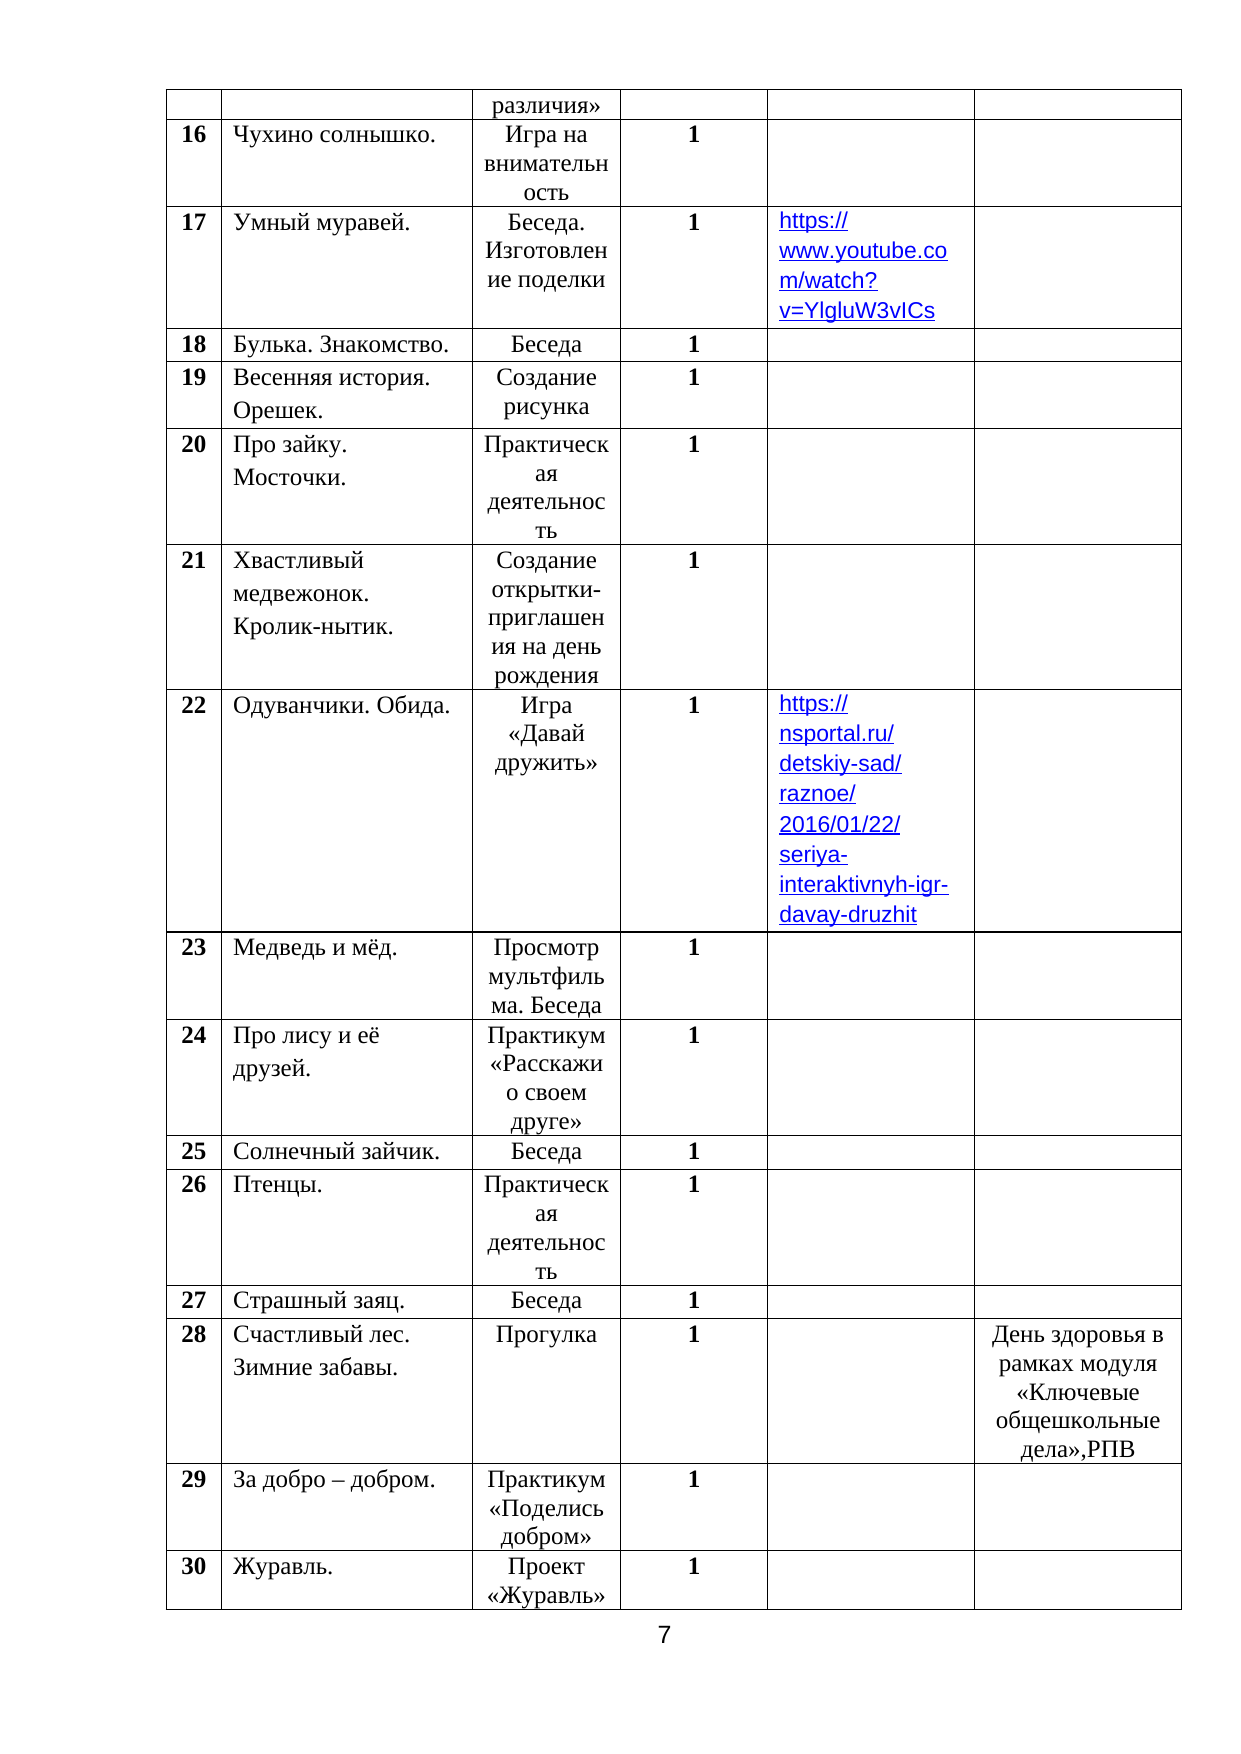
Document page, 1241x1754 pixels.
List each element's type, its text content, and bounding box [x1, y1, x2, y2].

table_cell Беседа [473, 1286, 620, 1318]
table_cell 16 [167, 120, 221, 206]
table_cell 30 [167, 1551, 221, 1609]
table_cell [768, 1020, 974, 1135]
table_cell 1 [621, 1136, 767, 1168]
table_cell 1 [621, 545, 767, 689]
table_cell [768, 329, 974, 361]
table_cell [768, 1136, 974, 1168]
table_cell [975, 933, 1181, 1019]
table_cell 26 [167, 1170, 221, 1284]
table_cell https://nsportal.ru/detskiy-sad/raznoe/2016/01/22/seriya-interaktivnyh-igr-davay-druzhit [768, 690, 974, 931]
table_cell 1 [621, 362, 767, 428]
table_cell 25 [167, 1136, 221, 1168]
table_cell Игра «Давай дружить» [473, 690, 620, 931]
table_cell [768, 933, 974, 1019]
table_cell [473, 90, 620, 118]
table_cell 20 [167, 429, 221, 544]
table_cell [768, 90, 974, 118]
table_cell [975, 1286, 1181, 1318]
table_cell 24 [167, 1020, 221, 1135]
table_cell 27 [167, 1286, 221, 1318]
table_cell 1 [621, 690, 767, 931]
table_cell Практикум «Расскажи о своем друге» [473, 1020, 620, 1135]
table_cell 29 [167, 1464, 221, 1550]
table_cell [975, 120, 1181, 206]
table_cell 19 [167, 362, 221, 428]
table_cell [768, 120, 974, 206]
table_cell Одуванчики. Обида. [222, 690, 472, 931]
table_cell Игра на внимательность [473, 120, 620, 206]
table_cell 22 [167, 690, 221, 931]
table_cell 1 [621, 1464, 767, 1550]
table_cell Просмотр мультфильма. Беседа [473, 933, 620, 1019]
table_cell Практикум «Поделись добром» [473, 1464, 620, 1550]
table_cell [768, 1319, 974, 1463]
table_cell [975, 1464, 1181, 1550]
table_cell 1 [621, 1286, 767, 1318]
table_cell https://www.youtube.com/watch?v=YlgluW3vICs [768, 207, 974, 328]
table_cell Умный муравей. [222, 207, 472, 328]
table_cell 17 [167, 207, 221, 328]
table_cell Птенцы. [222, 1170, 472, 1284]
table_cell [975, 690, 1181, 931]
table_cell [975, 545, 1181, 689]
table_cell [768, 1170, 974, 1284]
table_cell 21 [167, 545, 221, 689]
table_cell [975, 362, 1181, 428]
table_cell Булька. Знакомство. [222, 329, 472, 361]
table_cell [975, 90, 1181, 118]
table_cell [975, 429, 1181, 544]
table_cell Беседа. Изготовление поделки [473, 207, 620, 328]
table_cell [975, 1020, 1181, 1135]
table_cell Беседа [473, 1136, 620, 1168]
table_cell [975, 207, 1181, 328]
table_cell Про лису и её друзей. [222, 1020, 472, 1135]
table_cell [768, 429, 974, 544]
table_cell 1 [621, 1020, 767, 1135]
table_cell 1 [621, 207, 767, 328]
table_cell Медведь и мёд. [222, 933, 472, 1019]
table_cell [975, 1136, 1181, 1168]
table_cell 1 [621, 120, 767, 206]
table_cell 1 [621, 1319, 767, 1463]
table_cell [473, 1551, 620, 1609]
table_cell Прогулка [473, 1319, 620, 1463]
table_cell [768, 545, 974, 689]
table_cell [768, 1464, 974, 1550]
table_cell [768, 1286, 974, 1318]
table_cell 1 [621, 1551, 767, 1609]
table_cell Создание открытки-приглашения на день рождения [473, 545, 620, 689]
table_cell Журавль. [222, 1551, 472, 1609]
table_cell [768, 1551, 974, 1609]
table_cell [975, 1551, 1181, 1609]
table_cell Солнечный зайчик. [222, 1136, 472, 1168]
table_cell Практическая деятельность [473, 429, 620, 544]
table_cell 28 [167, 1319, 221, 1463]
table_cell 23 [167, 933, 221, 1019]
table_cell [222, 90, 472, 118]
table_cell [975, 329, 1181, 361]
table_cell 1 [621, 90, 767, 118]
table_cell Счастливый лес. Зимние забавы. [222, 1319, 472, 1463]
table_cell 15 [167, 90, 221, 118]
table_cell Чухино солнышко. [222, 120, 472, 206]
table_cell 1 [621, 429, 767, 544]
table_cell День здоровья в рамках модуля «Ключевые общешкольные дела»,РПВ [975, 1319, 1181, 1463]
table_cell [768, 362, 974, 428]
table_cell Про зайку. Мосточки. [222, 429, 472, 544]
table_cell За добро – добром. [222, 1464, 472, 1550]
table_cell Беседа [473, 329, 620, 361]
table_cell 1 [621, 933, 767, 1019]
table_cell Страшный заяц. [222, 1286, 472, 1318]
table_cell Весенняя история. Орешек. [222, 362, 472, 428]
table_cell [975, 1170, 1181, 1284]
table_cell 1 [621, 329, 767, 361]
table_cell Практическая деятельность [473, 1170, 620, 1284]
table_cell Хвастливый медвежонок. Кролик-нытик. [222, 545, 472, 689]
table_cell 18 [167, 329, 221, 361]
table_cell Создание рисунка [473, 362, 620, 428]
table_cell 1 [621, 1170, 767, 1284]
